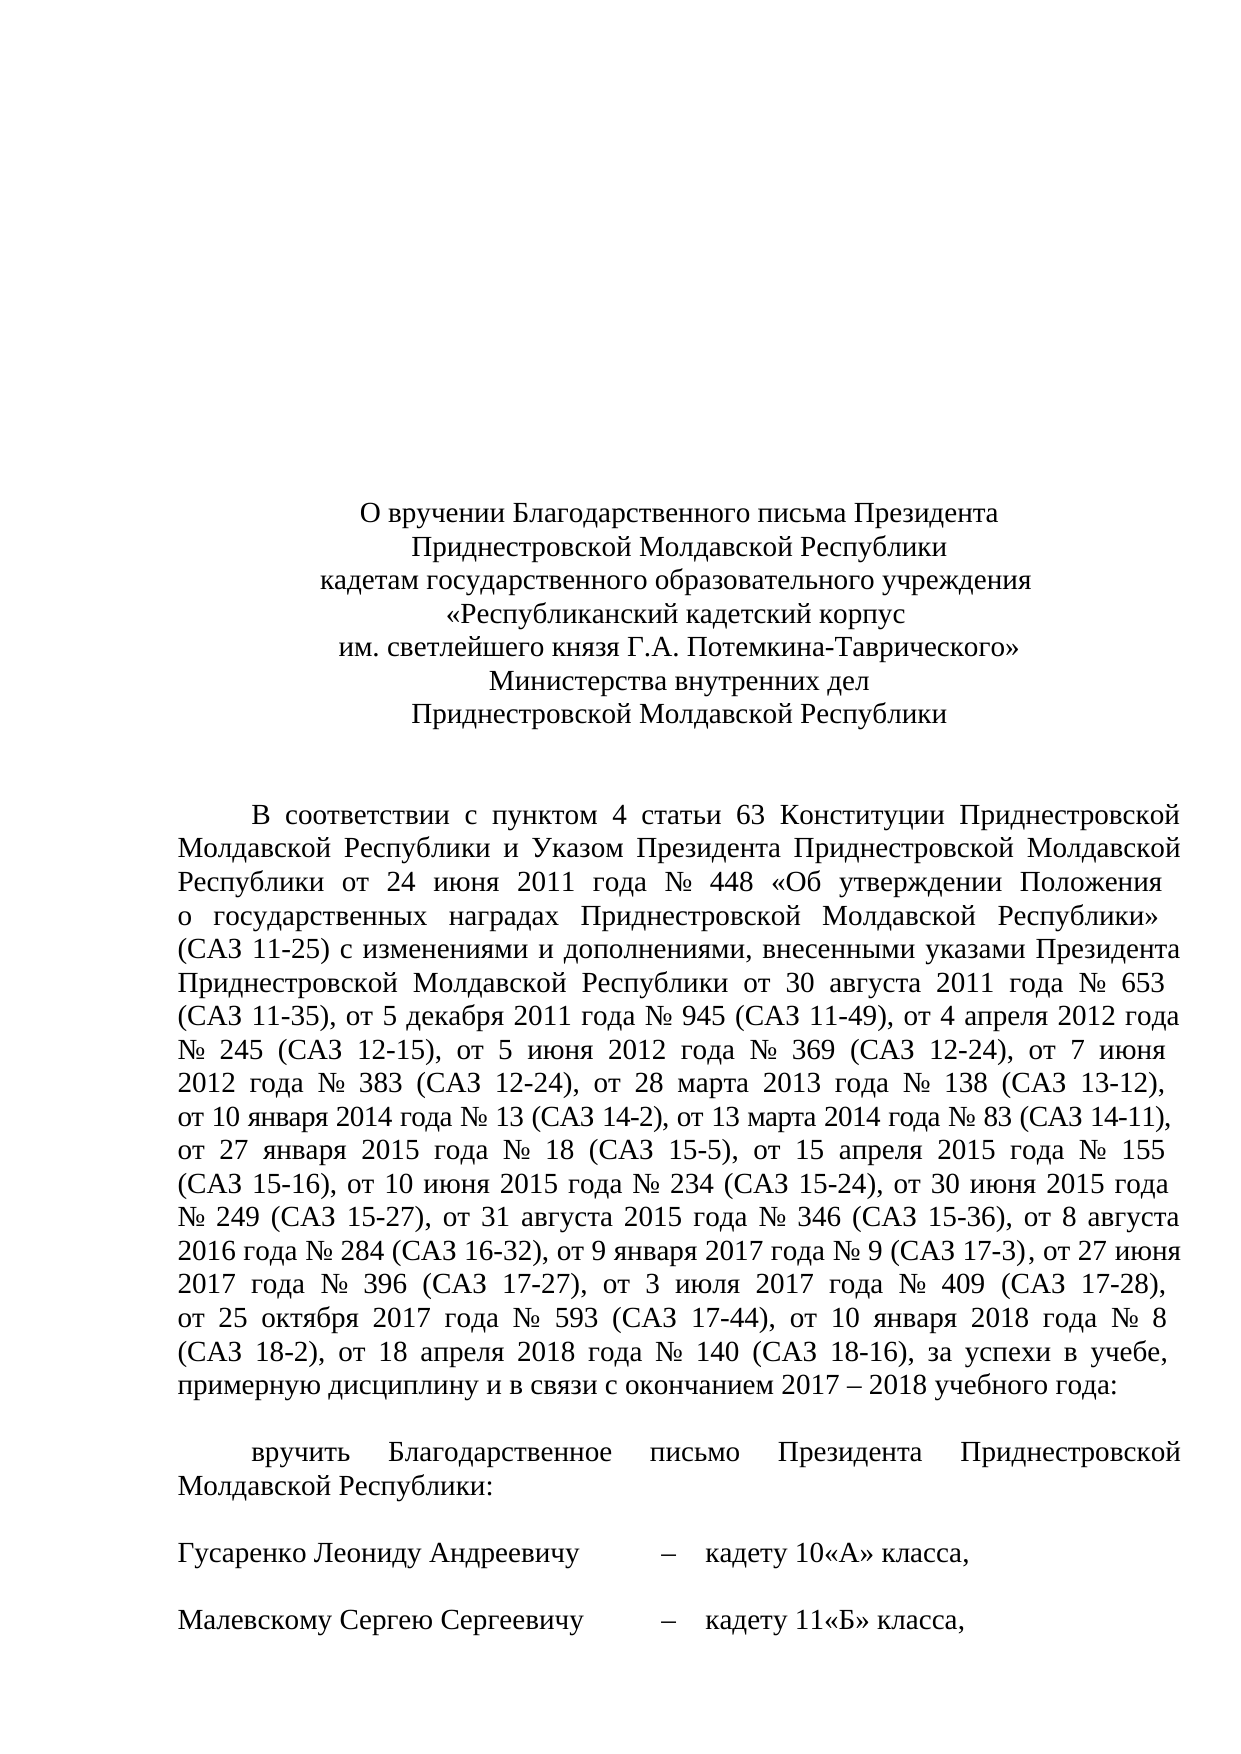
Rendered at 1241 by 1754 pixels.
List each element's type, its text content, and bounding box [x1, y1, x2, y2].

text кадетам государственного образовательного учреждения «Республиканский кадетский корпус им. светлейшего князя Г.А. Потемкина-Таврического» [177, 562, 1181, 663]
table_header кадету 10«А» класса, [694, 1535, 1192, 1602]
text вручить Благодарственное письмо Президента Приднестровской Молдавской Республики: [177, 1434, 1181, 1501]
text Министерства внутренних дел [177, 663, 1181, 696]
text О вручении Благодарственного письма Президента [177, 495, 1181, 529]
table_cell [694, 1602, 1192, 1636]
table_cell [166, 1602, 650, 1636]
table_cell – [650, 1602, 694, 1636]
text В соответствии с пунктом 4 статьи 63 Конституции Приднестровской Молдавской Республики и Указом Президента Приднестровской Молдавской Республики от 24 июня 2011 года № 448 «Об утверждении Положения о государственных наградах Приднестровской Молдавской Республики» (САЗ 11-25) с изменениями и дополнениями, внесенными указами Президента Приднестровской Молдавской Республики от 30 августа 2011 года № 653 (САЗ 11-35), от 5 декабря 2011 года № 945 (САЗ 11-49), от 4 апреля 2012 года № 245 (САЗ 12-15), от 5 июня 2012 года № 369 (САЗ 12-24), от 7 июня 2012 года № 383 (САЗ 12-24), от 28 марта 2013 года № 138 (САЗ 13-12), от 10 января 2014 года № 13 (САЗ 14-2), от 13 марта 2014 года № 83 (САЗ 14-11), от 27 января 2015 года № 18 (САЗ 15-5), от 15 апреля 2015 года № 155 (САЗ 15-16), от 10 июня 2015 года № 234 (САЗ 15-24), от 30 июня 2015 года № 249 (САЗ 15-27), от 31 августа 2015 года № 346 (САЗ 15-36), от 8 августа 2016 года № 284 (САЗ 16-32), от 9 января 2017 года № 9 (САЗ 17-3), от 27 июня 2017 года № 396 (САЗ 17-27), от 3 июля 2017 года № 409 (САЗ 17-28), от 25 октября 2017 года № 593 (САЗ 17-44), от 10 января 2018 года № 8 (САЗ 18-2), от 18 апреля 2018 года № 140 (САЗ 18-16), за успехи в учебе, примерную дисциплину и в связи с окончанием 2017 – 2018 учебного года: [177, 797, 1181, 1401]
text Приднестровской Молдавской Республики [177, 696, 1181, 730]
table_header – [650, 1535, 694, 1602]
table_header Гусаренко Леониду Андреевичу [166, 1535, 650, 1602]
text Приднестровской Молдавской Республики [177, 529, 1181, 562]
